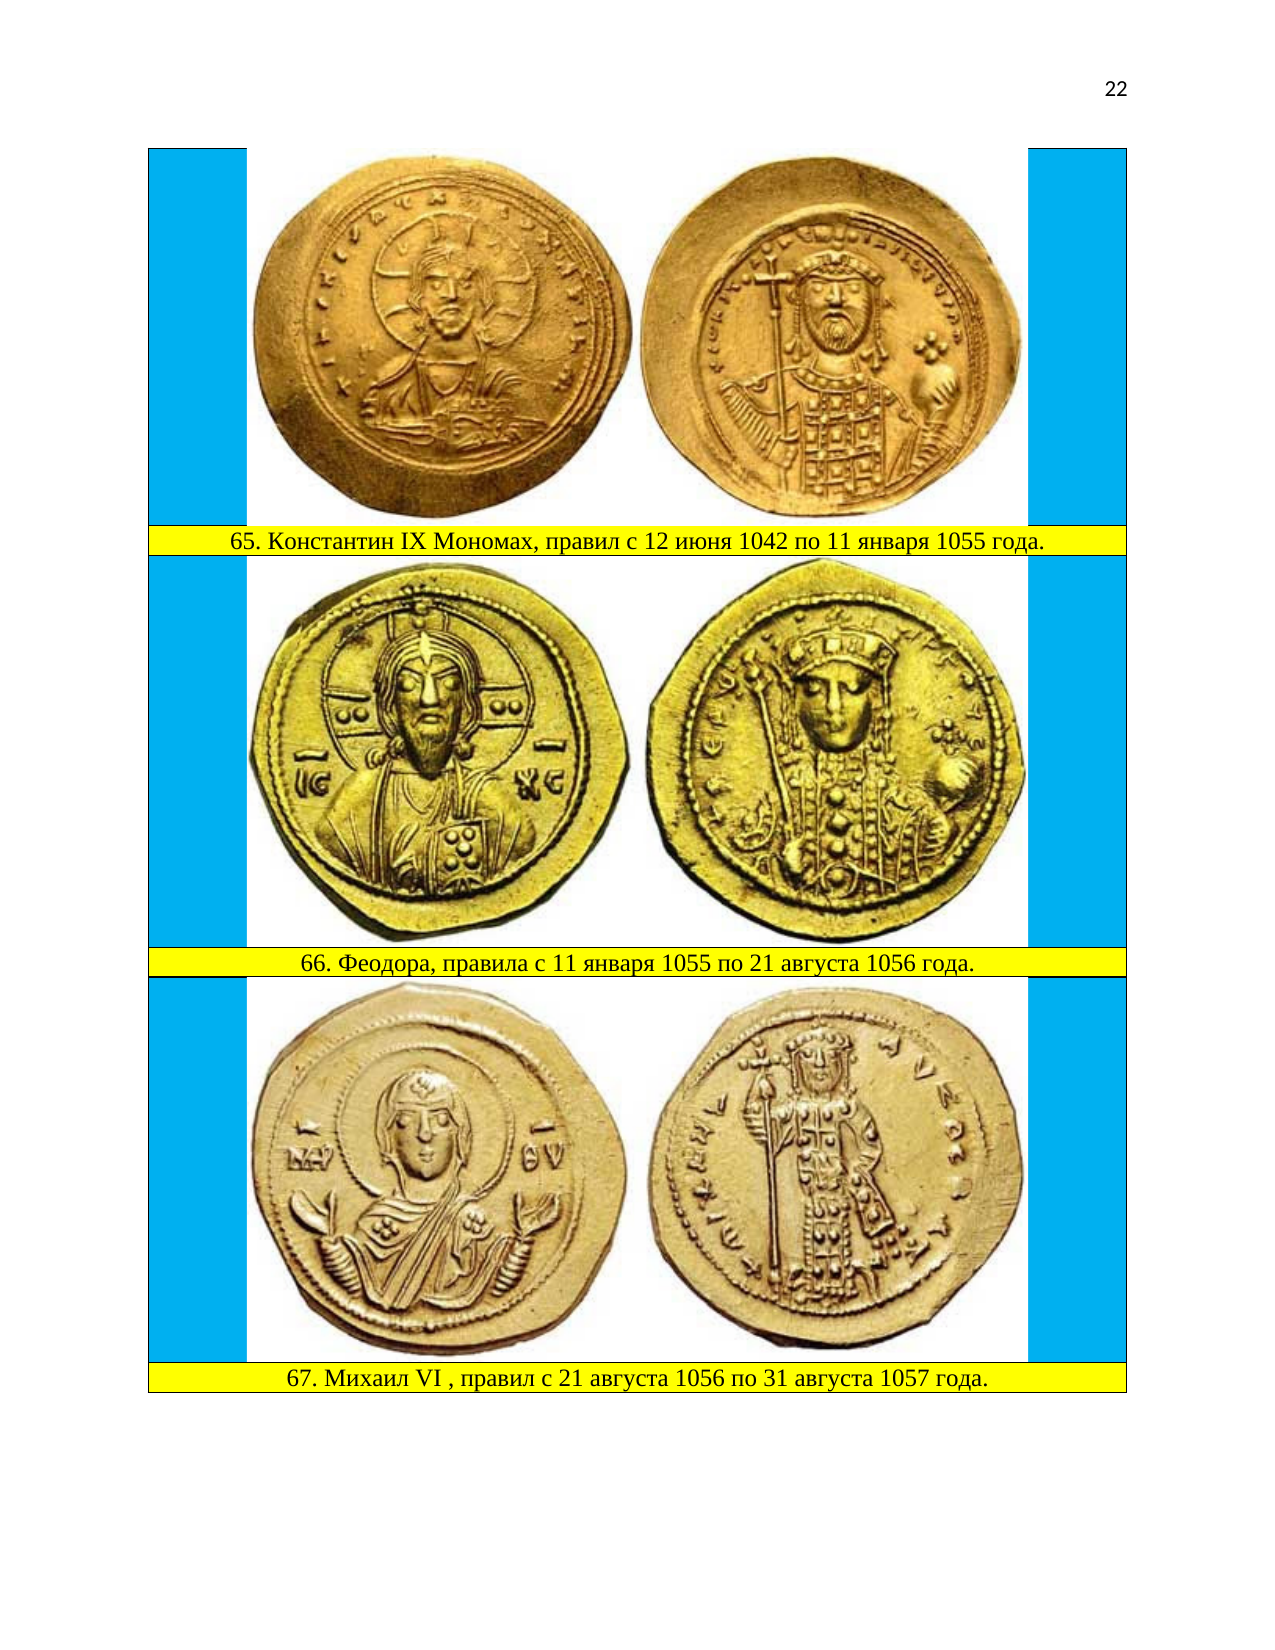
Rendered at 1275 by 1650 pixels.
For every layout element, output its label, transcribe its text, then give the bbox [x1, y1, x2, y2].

picture [247, 148, 1028, 526]
picture [247, 556, 1028, 947]
table_cell 65. Константин IX Мономах, правил с 12 июня 1042 по 11 января 1055 года. [149, 526, 1126, 555]
table_cell 66. Феодора, правила с 11 января 1055 по 21 августа 1056 года. [149, 948, 1126, 976]
table_cell [1029, 149, 1126, 525]
picture [247, 977, 1028, 1362]
table_cell [1029, 978, 1126, 1362]
table_cell [149, 556, 246, 947]
table_cell [149, 978, 246, 1362]
table_cell [149, 149, 246, 525]
table_cell [1029, 556, 1126, 947]
table_cell 67. Михаил VI , правил с 21 августа 1056 по 31 августа 1057 года. [149, 1363, 1126, 1392]
